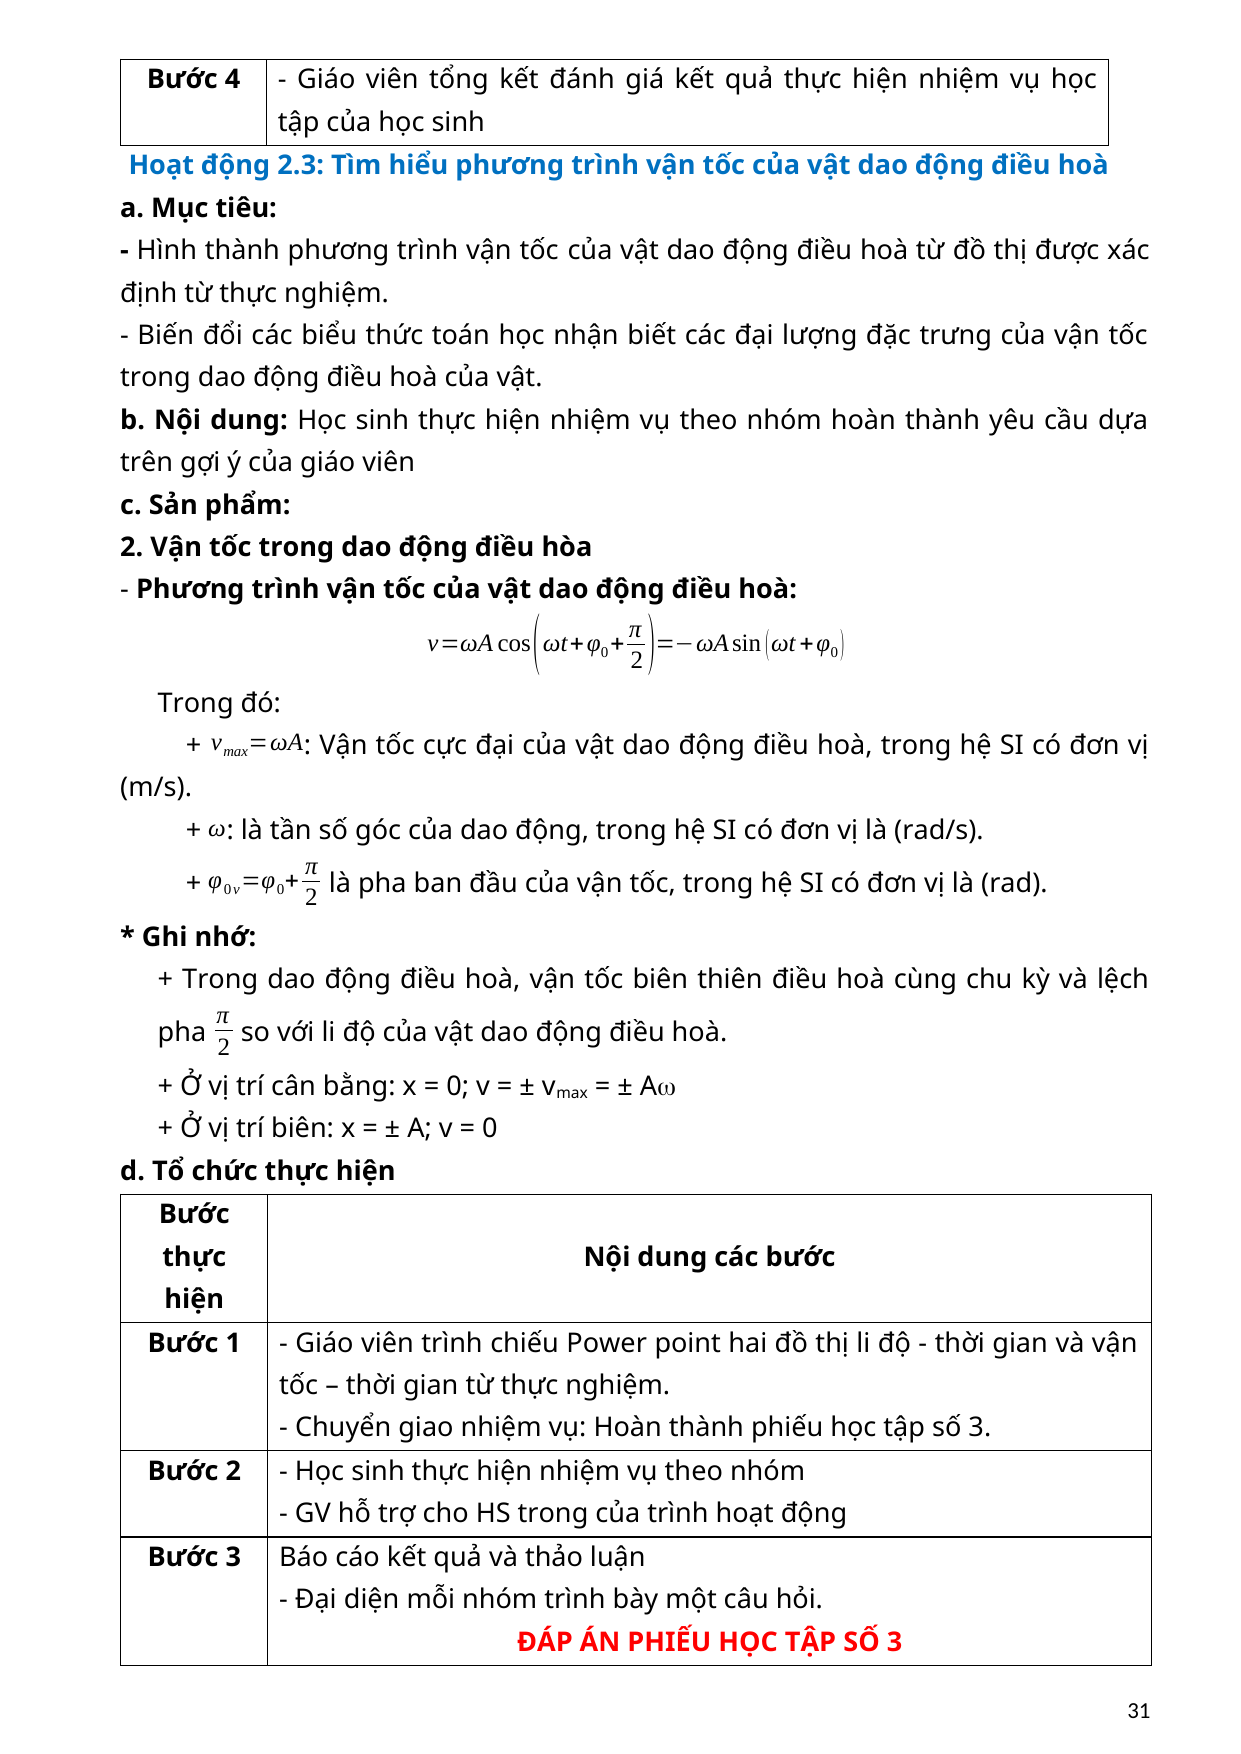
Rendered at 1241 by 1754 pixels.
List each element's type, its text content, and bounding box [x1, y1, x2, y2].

text - Phương trình vận tốc của vật dao động điều hoà: [120, 570, 1150, 607]
text b. Nội dung: Học sinh thực hiện nhiệm vụ theo nhóm hoàn thành yêu cầu dựa trên gợi ý của giáo viên [120, 400, 1150, 479]
text c. Sản phẩm: [120, 485, 1150, 522]
table_cell - Giáo viên trình chiếu Power point hai đồ thị li độ - thời gian và vận tốc – thời gian từ thực nghiệm. - Chuyển giao nhiệm vụ: Hoàn thành phiếu học tập số 3. [268, 1323, 1151, 1450]
text + là pha ban đầu của vận tốc, trong hệ SI có đơn vị là (rad). [120, 853, 1150, 912]
text + Ở vị trí biên: x = ± A; v = 0 [157, 1109, 1150, 1146]
text + : Vận tốc cực đại của vật dao động điều hoà, trong hệ SI có đơn vị (m/s). [120, 725, 1150, 805]
text 2. Vận tốc trong dao động điều hòa [120, 527, 1150, 564]
table_cell - Học sinh thực hiện nhiệm vụ theo nhóm - GV hỗ trợ cho HS trong của trình hoạt động [268, 1451, 1151, 1536]
table_cell Bước 4 [121, 60, 266, 144]
text a. Mục tiêu: [120, 188, 1150, 225]
text Hoạt động 2.3: Tìm hiểu phương trình vận tốc của vật dao động điều hoà [120, 146, 1150, 182]
text d. Tổ chức thực hiện [120, 1151, 1150, 1188]
table_cell Bước 1 [121, 1323, 267, 1450]
text + Trong dao động điều hoà, vận tốc biên thiên điều hoà cùng chu kỳ và lệch pha so với li độ của vật dao động điều hoà. [157, 959, 1150, 1061]
table_header Bước thực hiện [121, 1195, 267, 1322]
text + Ở vị trí cân bằng: x = 0; v = ± vmax = ± A [157, 1066, 1150, 1103]
text - Hình thành phương trình vận tốc của vật dao động điều hoà từ đồ thị được xác định từ thực nghiệm. [120, 231, 1150, 310]
text * Ghi nhớ: [120, 917, 1150, 954]
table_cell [268, 1538, 1151, 1665]
text Trong đó: [120, 683, 1150, 720]
table_cell Bước 2 [121, 1451, 267, 1536]
text + : là tần số góc của dao động, trong hệ SI có đơn vị là (rad/s). [120, 810, 1150, 847]
table_header Nội dung các bước [268, 1195, 1151, 1322]
table_cell - Giáo viên tổng kết đánh giá kết quả thực hiện nhiệm vụ học tập của học sinh [267, 60, 1108, 144]
text - Biến đổi các biểu thức toán học nhận biết các đại lượng đặc trưng của vận tốc trong dao động điều hoà của vật. [120, 316, 1150, 395]
table_cell Bước 3 [121, 1538, 267, 1665]
